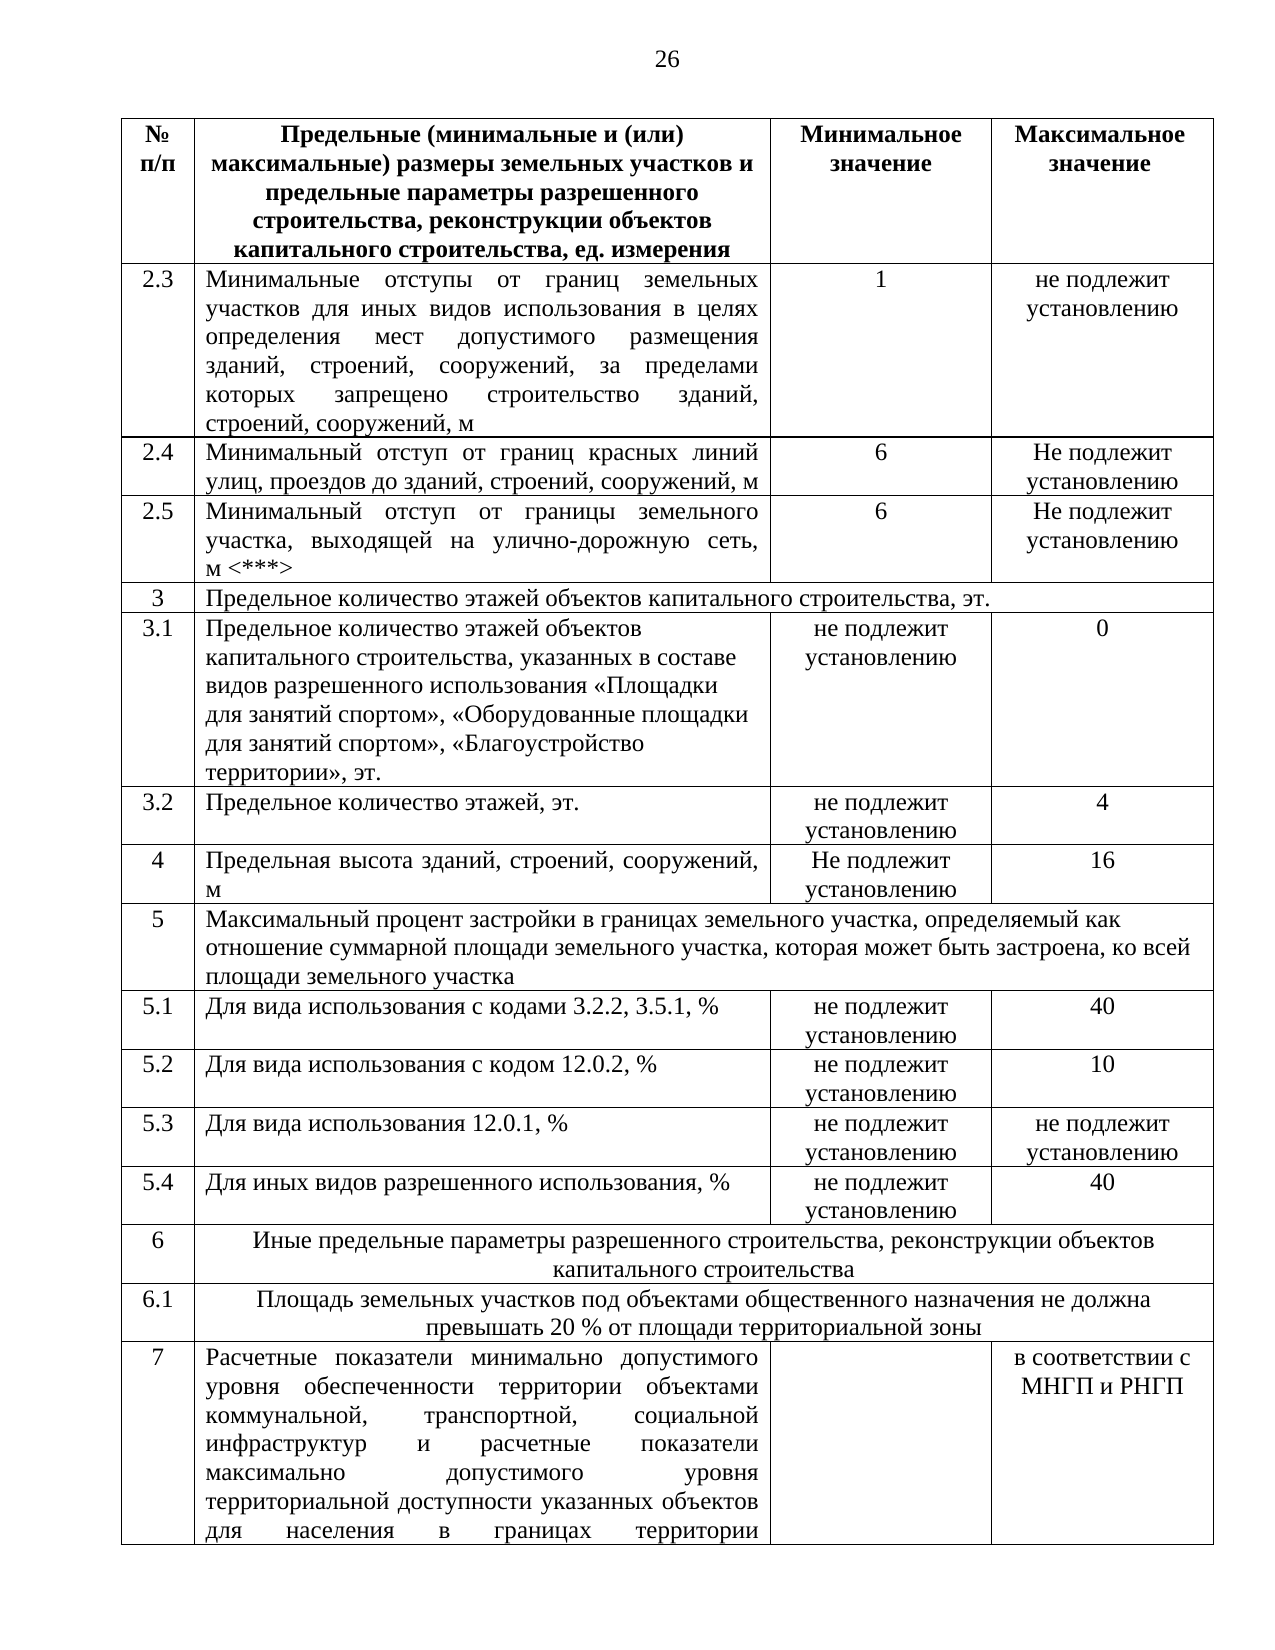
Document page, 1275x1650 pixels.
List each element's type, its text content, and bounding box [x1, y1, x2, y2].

table_cell 1 [771, 264, 991, 436]
table_cell [771, 1342, 991, 1543]
table_cell 3.1 [122, 613, 194, 786]
table_cell в соответствии с МНГП и РНГП [992, 1342, 1213, 1543]
table_cell 40 [992, 991, 1213, 1048]
table_cell 6 [771, 496, 991, 582]
table_header № п/п [122, 119, 194, 263]
table_cell Предельное количество этажей объектов капитального строительства, эт. [195, 583, 1213, 612]
table_cell 6.1 [122, 1284, 194, 1341]
table_cell Для иных видов разрешенного использования, % [195, 1167, 770, 1224]
table_cell Для вида использования с кодами 3.2.2, 3.5.1, % [195, 991, 770, 1048]
table_cell Предельное количество этажей, эт. [195, 787, 770, 844]
table_cell не подлежит установлению [771, 1167, 991, 1224]
table_cell не подлежит установлению [992, 1108, 1213, 1166]
table_cell не подлежит установлению [771, 1050, 991, 1107]
table_cell Минимальный отступ от границы земельного участка, выходящей на улично-дорожную сеть, м <***> [195, 496, 770, 582]
table_cell не подлежит установлению [771, 991, 991, 1048]
table_cell Для вида использования с кодом 12.0.2, % [195, 1050, 770, 1107]
table_cell 16 [992, 845, 1213, 903]
table_cell 3.2 [122, 787, 194, 844]
table_cell Минимальные отступы от границ земельных участков для иных видов использования в целях определения мест допустимого размещения зданий, строений, сооружений, за пределами которых запрещено строительство зданий, строений, сооружений, м [195, 264, 770, 436]
table_cell не подлежит установлению [771, 787, 991, 844]
table_cell 10 [992, 1050, 1213, 1107]
table_cell 40 [992, 1167, 1213, 1224]
table_cell не подлежит установлению [771, 1108, 991, 1166]
table_cell 2.4 [122, 438, 194, 495]
table_header Минимальное значение [771, 119, 991, 263]
table_cell Максимальный процент застройки в границах земельного участка, определяемый как отношение суммарной площади земельного участка, которая может быть застроена, ко всей площади земельного участка [195, 904, 1213, 990]
table_cell Не подлежит установлению [992, 496, 1213, 582]
table_cell Предельное количество этажей объектов капитального строительства, указанных в составе видов разрешенного использования «Площадки для занятий спортом», «Оборудованные площадки для занятий спортом», «Благоустройство территории», эт. [195, 613, 770, 786]
table_cell Не подлежит установлению [992, 438, 1213, 495]
table_cell Иные предельные параметры разрешенного строительства, реконструкции объектов капитального строительства [195, 1225, 1213, 1283]
table_cell 2.3 [122, 264, 194, 436]
table_cell 5.3 [122, 1108, 194, 1166]
table_header Предельные (минимальные и (или) максимальные) размеры земельных участков и предельные параметры разрешенного строительства, реконструкции объектов капитального строительства, ед. измерения [195, 119, 770, 263]
table_cell 4 [992, 787, 1213, 844]
table_cell Для вида использования 12.0.1, % [195, 1108, 770, 1166]
table_cell 2.5 [122, 496, 194, 582]
table_cell 3 [122, 583, 194, 612]
table_cell 7 [122, 1342, 194, 1543]
table_cell 6 [771, 438, 991, 495]
table_cell 5.4 [122, 1167, 194, 1224]
table_cell Минимальный отступ от границ красных линий улиц, проездов до зданий, строений, сооружений, м [195, 438, 770, 495]
table_header Максимальное значение [992, 119, 1213, 263]
table_cell 4 [122, 845, 194, 903]
table_cell 5 [122, 904, 194, 990]
table_cell Предельная высота зданий, строений, сооружений, м [195, 845, 770, 903]
table_cell 5.1 [122, 991, 194, 1048]
table_cell Не подлежит установлению [771, 845, 991, 903]
table_cell не подлежит установлению [771, 613, 991, 786]
table_cell Площадь земельных участков под объектами общественного назначения не должна превышать 20 % от площади территориальной зоны [195, 1284, 1213, 1341]
table_cell не подлежит установлению [992, 264, 1213, 436]
table_cell 6 [122, 1225, 194, 1283]
table_cell 5.2 [122, 1050, 194, 1107]
table_cell 0 [992, 613, 1213, 786]
